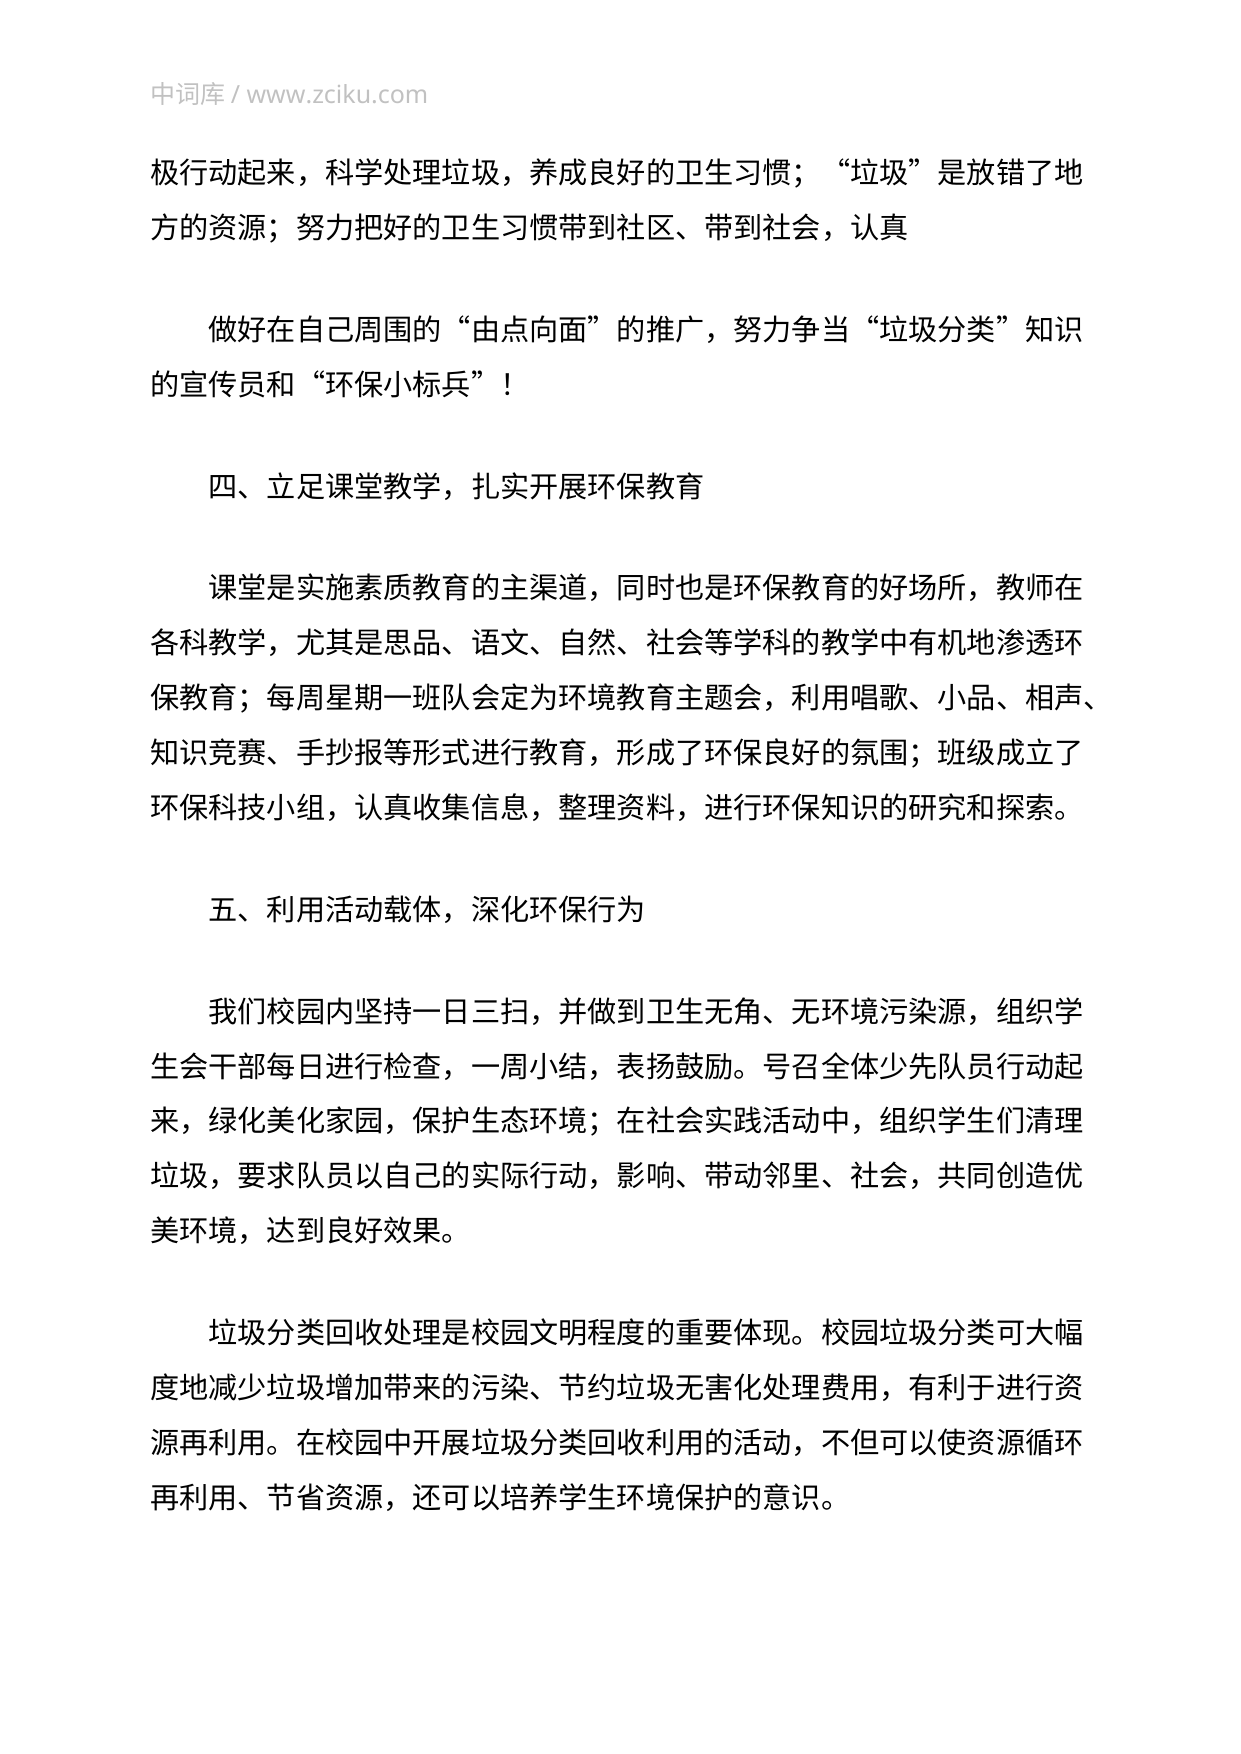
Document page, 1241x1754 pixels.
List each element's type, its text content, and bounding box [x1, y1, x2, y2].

text 我们校园内坚持一日三扫，并做到卫生无角、无环境污染源，组织学生会干部每日进行检查，一周小结，表扬鼓励。号召全体少先队员行动起来，绿化美化家园，保护生态环境；在社会实践活动中，组织学生们清理垃圾，要求队员以自己的实际行动，影响、带动邻里、社会，共同创造优美环境，达到良好效果。 [150, 988, 1090, 1250]
text 做好在自己周围的“由点向面”的推广，努力争当“垃圾分类”知识的宣传员和“环保小标兵”！ [150, 307, 1090, 404]
text 垃圾分类回收处理是校园文明程度的重要体现。校园垃圾分类可大幅度地减少垃圾增加带来的污染、节约垃圾无害化处理费用，有利于进行资源再利用。在校园中开展垃圾分类回收利用的活动，不但可以使资源循环再利用、节省资源，还可以培养学生环境保护的意识。 [150, 1309, 1090, 1517]
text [150, 150, 1090, 247]
text 四、立足课堂教学，扎实开展环保教育 [150, 463, 1090, 506]
text 五、利用活动载体，深化环保行为 [150, 886, 1090, 929]
text 课堂是实施素质教育的主渠道，同时也是环保教育的好场所，教师在各科教学，尤其是思品、语文、自然、社会等学科的教学中有机地渗透环保教育；每周星期一班队会定为环境教育主题会，利用唱歌、小品、相声、知识竞赛、手抄报等形式进行教育，形成了环保良好的氛围；班级成立了环保科技小组，认真收集信息，整理资料，进行环保知识的研究和探索。 [150, 565, 1090, 827]
